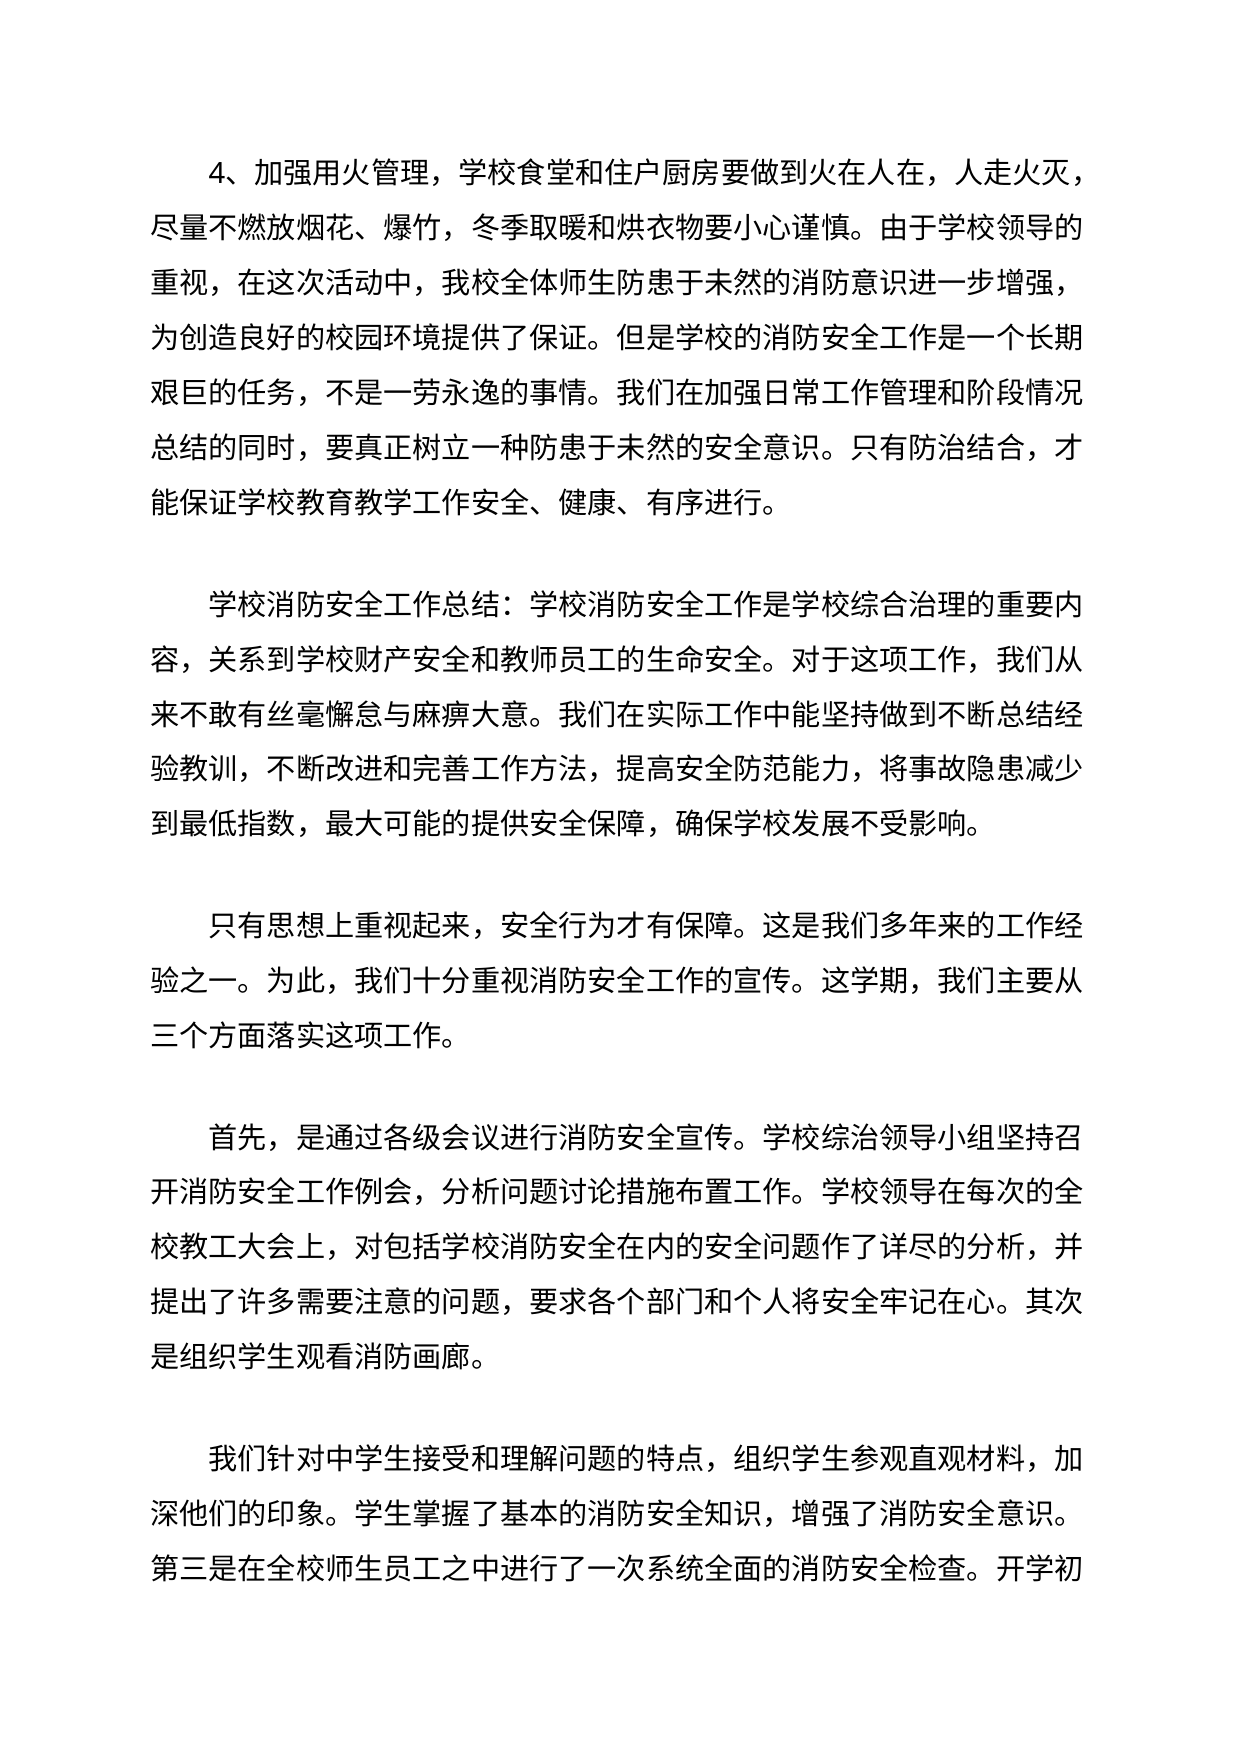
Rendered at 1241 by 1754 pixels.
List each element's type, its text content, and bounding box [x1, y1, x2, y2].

text 只有思想上重视起来，安全行为才有保障。这是我们多年来的工作经验之一。为此，我们十分重视消防安全工作的宣传。这学期，我们主要从三个方面落实这项工作。 [150, 903, 1090, 1055]
text 首先，是通过各级会议进行消防安全宣传。学校综治领导小组坚持召开消防安全工作例会，分析问题讨论措施布置工作。学校领导在每次的全校教工大会上，对包括学校消防安全在内的安全问题作了详尽的分析，并提出了许多需要注意的问题，要求各个部门和个人将安全牢记在心。其次是组织学生观看消防画廊。 [150, 1114, 1090, 1376]
text 学校消防安全工作总结：学校消防安全工作是学校综合治理的重要内容，关系到学校财产安全和教师员工的生命安全。对于这项工作，我们从来不敢有丝毫懈怠与麻痹大意。我们在实际工作中能坚持做到不断总结经验教训，不断改进和完善工作方法，提高安全防范能力，将事故隐患减少到最低指数，最大可能的提供安全保障，确保学校发展不受影响。 [150, 581, 1090, 843]
text 4、加强用火管理，学校食堂和住户厨房要做到火在人在，人走火灭，尽量不燃放烟花、爆竹，冬季取暖和烘衣物要小心谨慎。由于学校领导的重视，在这次活动中，我校全体师生防患于未然的消防意识进一步增强，为创造良好的校园环境提供了保证。但是学校的消防安全工作是一个长期艰巨的任务，不是一劳永逸的事情。我们在加强日常工作管理和阶段情况总结的同时，要真正树立一种防患于未然的安全意识。只有防治结合，才能保证学校教育教学工作安全、健康、有序进行。 [150, 150, 1090, 522]
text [150, 1436, 1090, 1588]
